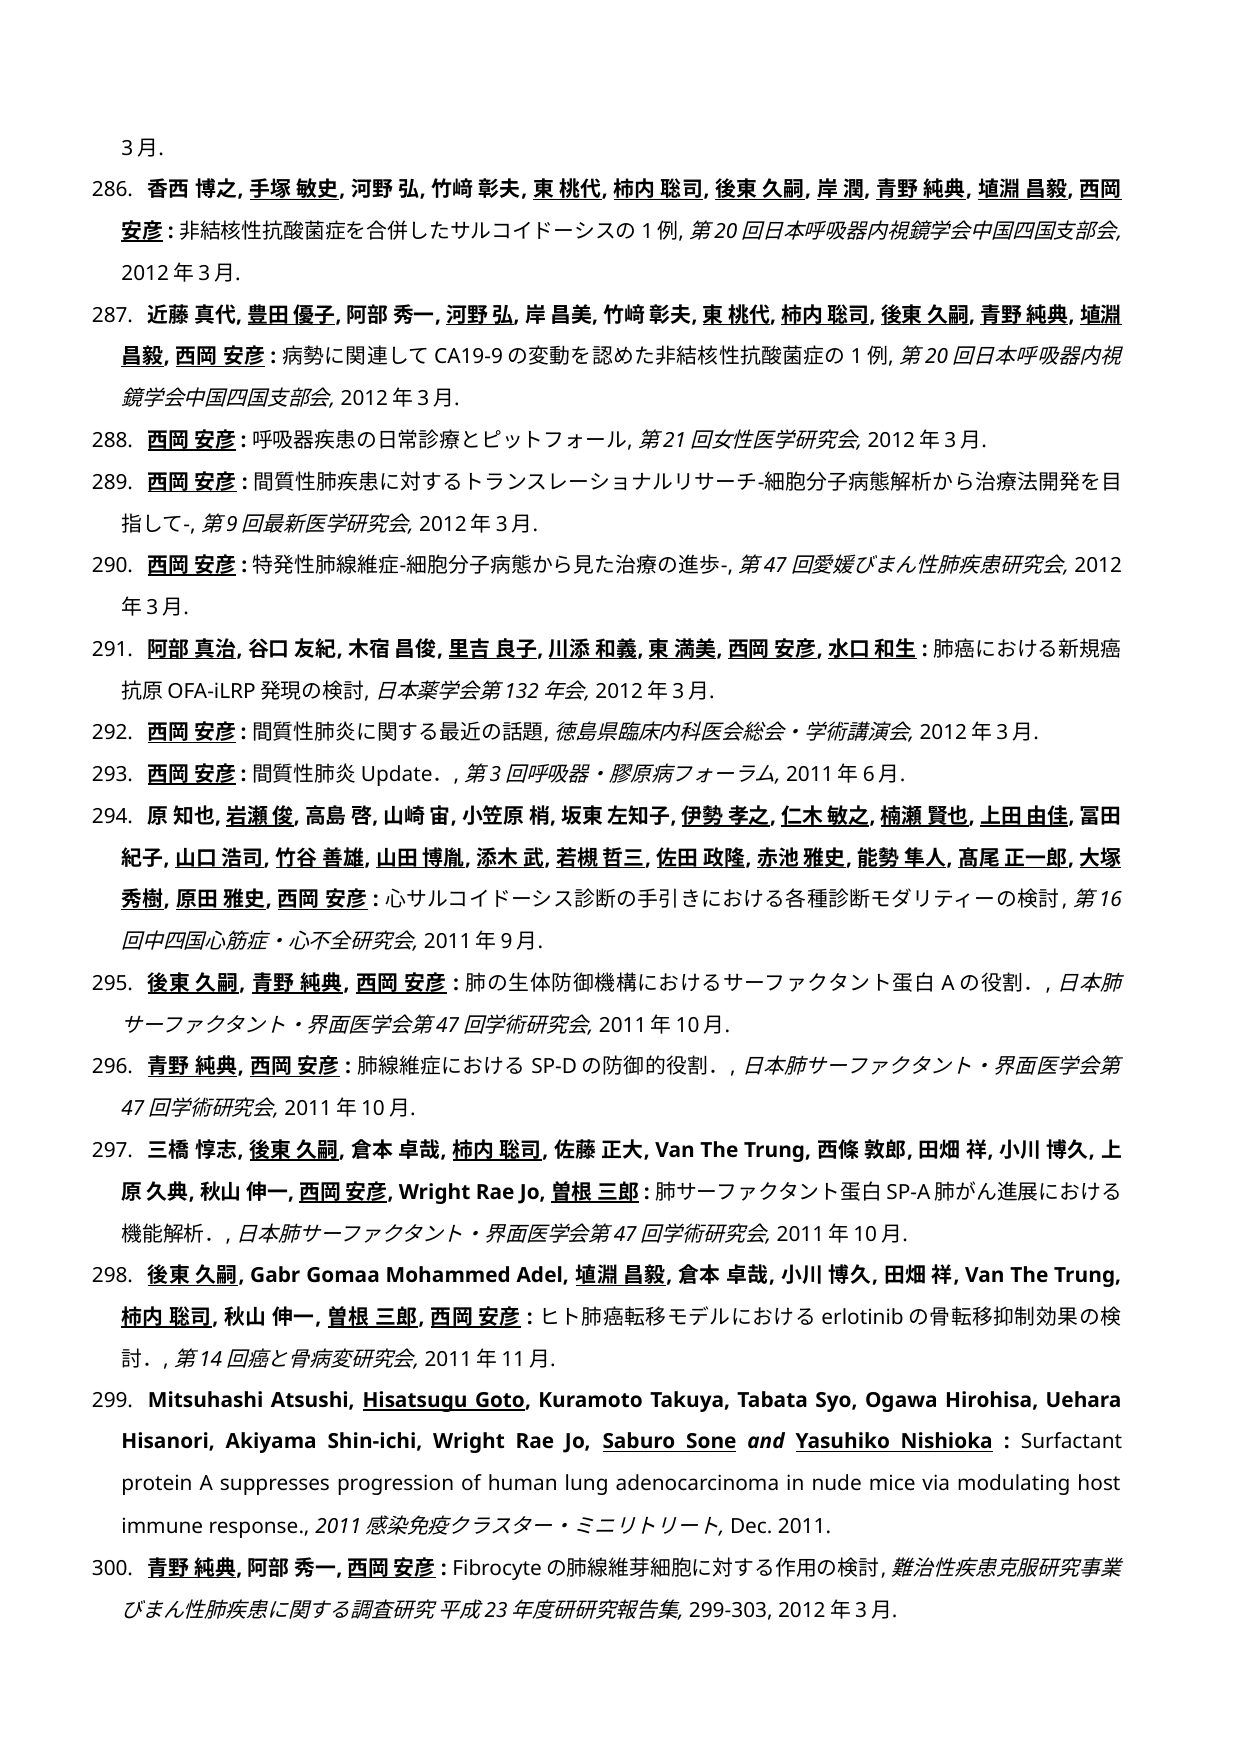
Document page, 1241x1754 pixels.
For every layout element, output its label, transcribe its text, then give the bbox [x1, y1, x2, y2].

list 西岡 安彦 : 特発性肺線維症-細胞分子病態から見た治療の進歩-, 第47回愛媛びまん性肺疾患研究会, 2012年3月. [92, 543, 1122, 626]
list 三橋 惇志, 後東 久嗣, 倉本 卓哉, 柿内 聡司, 佐藤 正大, Van The Trung, 西條 敦郎, 田畑 祥, 小川 博久, 上原 久典, 秋山 伸一, 西岡 安彦, Wright Rae Jo, 曽根 三郎 : 肺サーファクタント蛋白SP-A肺がん進展における機能解析．, 日本肺サーファクタント・界面医学会第47回学術研究会, 2011年10月. [92, 1128, 1122, 1253]
list 西岡 安彦 : 間質性肺炎に関する最近の話題, 徳島県臨床内科医会総会・学術講演会, 2012年3月. [92, 710, 1122, 752]
list 後東 久嗣, 青野 純典, 西岡 安彦 : 肺の生体防御機構におけるサーファクタント蛋白Aの役割．, 日本肺サーファクタント・界面医学会第47回学術研究会, 2011年10月. [92, 961, 1122, 1044]
list 西岡 安彦 : 間質性肺炎 Update．, 第3回呼吸器・膠原病フォーラム, 2011年6月. [92, 752, 1122, 793]
list 阿部 真治, 谷口 友紀, 木宿 昌俊, 里吉 良子, 川添 和義, 東 満美, 西岡 安彦, 水口 和生 : 肺癌における新規癌抗原OFA-iLRP発現の検討, 日本薬学会第132年会, 2012年3月. [92, 626, 1122, 710]
list 西岡 安彦 : 間質性肺疾患に対するトランスレーショナルリサーチ-細胞分子病態解析から治療法開発を目指して-, 第9回最新医学研究会, 2012年3月. [92, 459, 1122, 543]
list 近藤 真代, 豊田 優子, 阿部 秀一, 河野 弘, 岸 昌美, 竹﨑 彰夫, 東 桃代, 柿内 聡司, 後東 久嗣, 青野 純典, 埴淵 昌毅, 西岡 安彦 : 病勢に関連してCA19-9の変動を認めた非結核性抗酸菌症の1例, 第20回日本呼吸器内視鏡学会中国四国支部会, 2012年3月. [92, 292, 1122, 417]
list 後東 久嗣, Gabr Gomaa Mohammed Adel, 埴淵 昌毅, 倉本 卓哉, 小川 博久, 田畑 祥, Van The Trung, 柿内 聡司, 秋山 伸一, 曽根 三郎, 西岡 安彦 : ヒト肺癌転移モデルにおけるerlotinibの骨転移抑制効果の検討．, 第14回癌と骨病変研究会, 2011年11月. [92, 1253, 1122, 1378]
list 西岡 安彦 : 呼吸器疾患の日常診療とピットフォール, 第21回女性医学研究会, 2012年3月. [92, 417, 1122, 459]
list Mitsuhashi Atsushi, Hisatsugu Goto, Kuramoto Takuya, Tabata Syo, Ogawa Hirohisa, Uehara Hisanori, Akiyama Shin-ichi, Wright Rae Jo, Saburo Sone and Yasuhiko Nishioka : Surfactant protein A suppresses progression of human lung adenocarcinoma in nude mice via modulating host immune response., 2011感染免疫クラスター・ミニリトリート, Dec. 2011. [92, 1378, 1122, 1545]
list 青野 純典, 阿部 秀一, 西岡 安彦 : Fibrocyteの肺線維芽細胞に対する作用の検討, 難治性疾患克服研究事業 びまん性肺疾患に関する調査研究 平成23年度研研究報告集, 299-303, 2012年3月. [92, 1545, 1122, 1629]
list 青野 純典, 西岡 安彦 : 肺線維症におけるSP-Dの防御的役割．, 日本肺サーファクタント・界面医学会第47回学術研究会, 2011年10月. [92, 1044, 1122, 1128]
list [92, 125, 1122, 167]
list 原 知也, 岩瀬 俊, 高島 啓, 山崎 宙, 小笠原 梢, 坂東 左知子, 伊勢 孝之, 仁木 敏之, 楠瀬 賢也, 上田 由佳, 冨田 紀子, 山口 浩司, 竹谷 善雄, 山田 博胤, 添木 武, 若槻 哲三, 佐田 政隆, 赤池 雅史, 能勢 隼人, 髙尾 正一郎, 大塚 秀樹, 原田 雅史, 西岡 安彦 : 心サルコイドーシス診断の手引きにおける各種診断モダリティーの検討, 第16回中四国心筋症・心不全研究会, 2011年9月. [92, 793, 1122, 961]
list 香西 博之, 手塚 敏史, 河野 弘, 竹﨑 彰夫, 東 桃代, 柿内 聡司, 後東 久嗣, 岸 潤, 青野 純典, 埴淵 昌毅, 西岡 安彦 : 非結核性抗酸菌症を合併したサルコイドーシスの1例, 第20回日本呼吸器内視鏡学会中国四国支部会, 2012年3月. [92, 167, 1122, 292]
